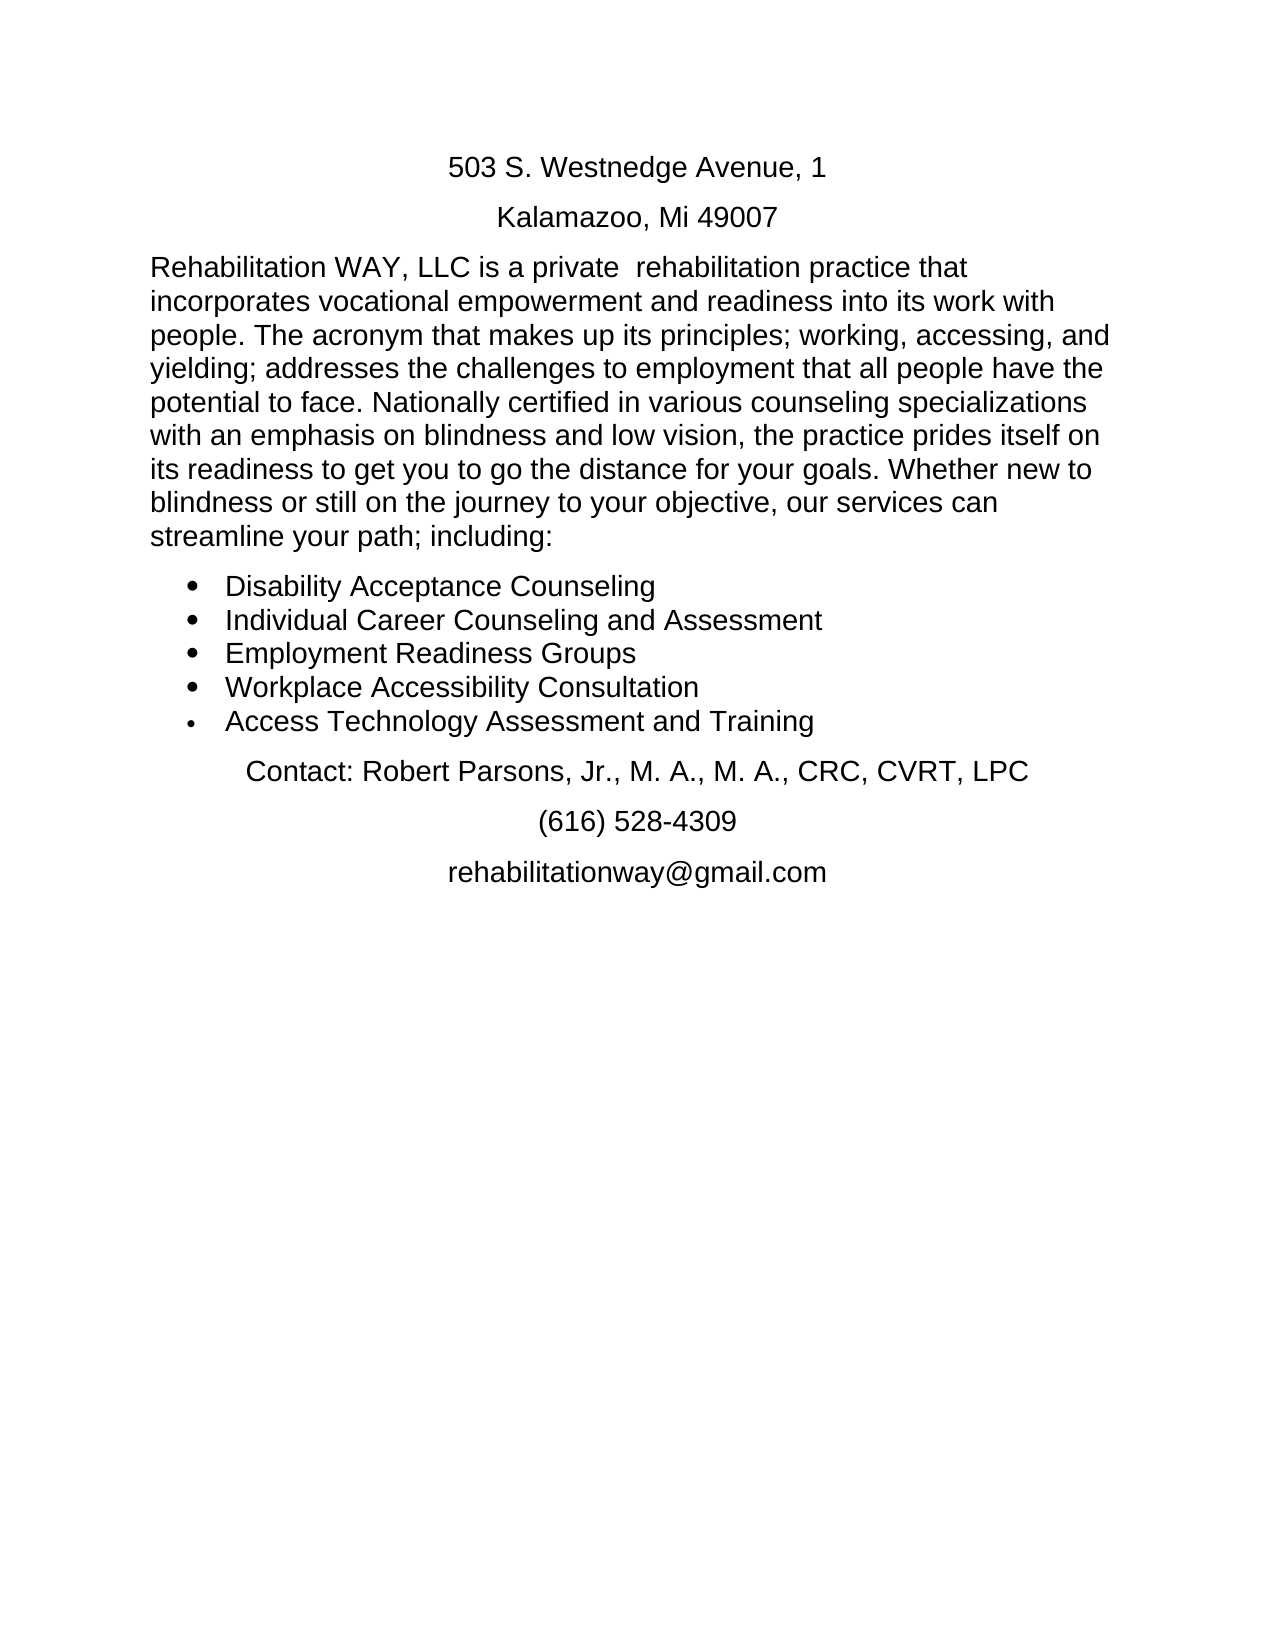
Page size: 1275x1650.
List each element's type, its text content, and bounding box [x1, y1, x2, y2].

list Individual Career Counseling and Assessment [187, 603, 1125, 636]
text 503 S. Westnedge Avenue, 1 [150, 150, 1125, 183]
text Kalamazoo, Mi 49007 [150, 200, 1125, 234]
list Workplace Accessibility Consultation [187, 670, 1125, 704]
text Rehabilitation WAY, LLC is a private rehabilitation practice that incorporates vocational empowerment and readiness into its work with people. The acronym that makes up its principles; working, accessing, and yielding; addresses the challenges to employment that all people have the potential to face. Nationally certified in various counseling specializations with an emphasis on blindness and low vision, the practice prides itself on its readiness to get you to go the distance for your goals. Whether new to blindness or still on the journey to your objective, our services can streamline your path; including: [150, 250, 1125, 552]
list Access Technology Assessment and Training [187, 704, 1125, 737]
list Disability Acceptance Counseling [187, 569, 1125, 603]
text rehabilitationway@gmail.com [150, 854, 1125, 888]
list Employment Readiness Groups [187, 636, 1125, 670]
text (616) 528-4309 [150, 804, 1125, 838]
text Contact: Robert Parsons, Jr., M. A., M. A., CRC, CVRT, LPC [150, 754, 1125, 788]
